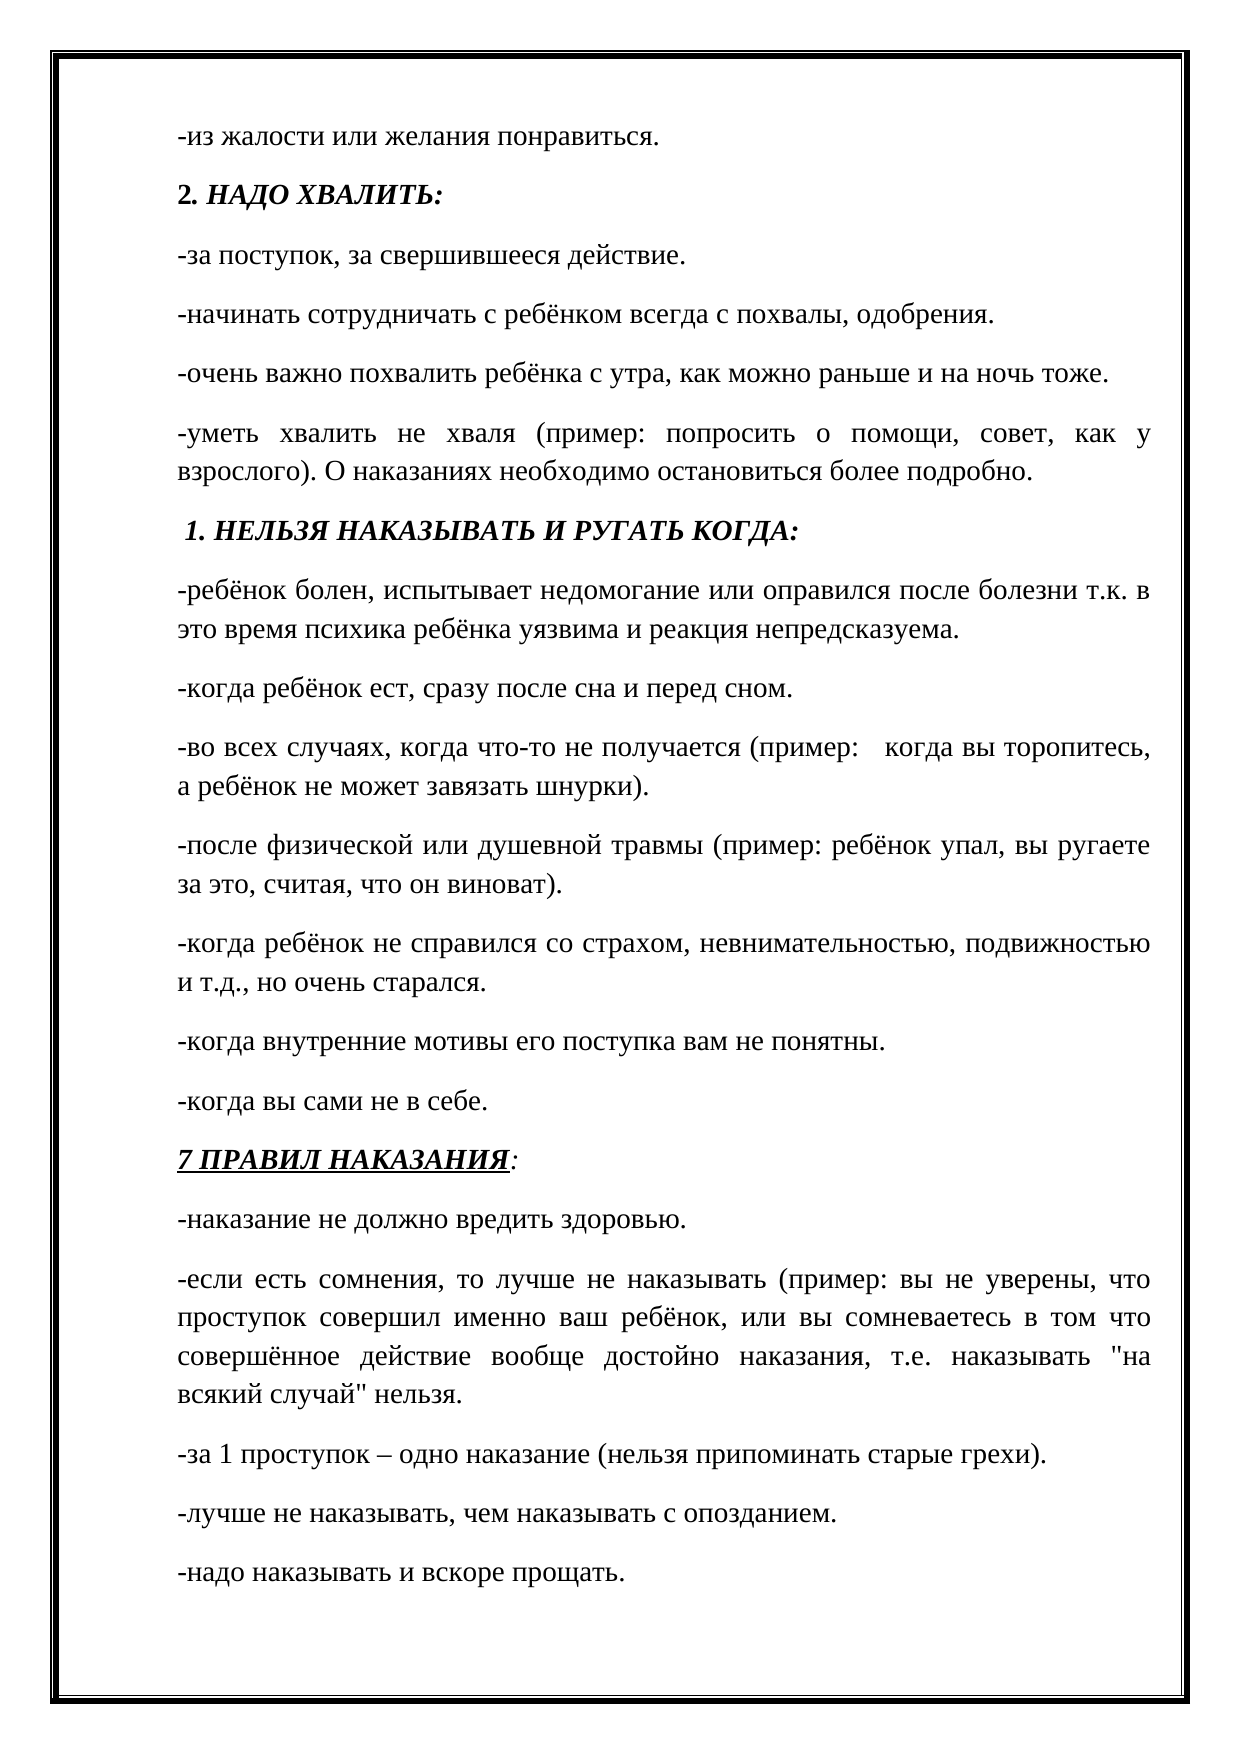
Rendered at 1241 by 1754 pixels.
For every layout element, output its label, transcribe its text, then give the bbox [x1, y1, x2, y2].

text -наказание не должно вредить здоровью. [177, 1201, 1152, 1235]
text -уметь хвалить не хваля (пример: попросить о помощи, совет, как у взрослого). О наказаниях необходимо остановиться более подробно. [177, 415, 1152, 487]
text 7 ПРАВИЛ НАКАЗАНИЯ: [177, 1142, 1152, 1176]
text -после физической или душевной травмы (пример: ребёнок упал, вы ругаете за это, считая, что он виноват). [177, 827, 1152, 899]
text -когда вы сами не в себе. [177, 1083, 1152, 1116]
text -за поступок, за свершившееся действие. [177, 237, 1152, 270]
text -надо наказывать и вскоре прощать. [177, 1554, 1152, 1588]
text -за 1 проступок – одно наказание (нельзя припоминать старые грехи). [177, 1436, 1152, 1469]
text 2. НАДО ХВАЛИТЬ: [177, 177, 1152, 211]
text -когда внутренние мотивы его поступка вам не понятны. [177, 1023, 1152, 1057]
text -ребёнок болен, испытывает недомогание или оправился после болезни т.к. в это время психика ребёнка уязвима и реакция непредсказуема. [177, 572, 1152, 644]
text -из жалости или желания понравиться. [177, 118, 1152, 152]
text -когда ребёнок не справился со страхом, невнимательностью, подвижностью и т.д., но очень старался. [177, 925, 1152, 997]
text -очень важно похвалить ребёнка с утра, как можно раньше и на ночь тоже. [177, 356, 1152, 389]
text -когда ребёнок ест, сразу после сна и перед сном. [177, 670, 1152, 704]
text -если есть сомнения, то лучше не наказывать (пример: вы не уверены, что проступок совершил именно ваш ребёнок, или вы сомневаетесь в том что совершённое действие вообще достойно наказания, т.е. наказывать "на всякий случай" нельзя. [177, 1261, 1152, 1410]
text -лучше не наказывать, чем наказывать с опозданием. [177, 1495, 1152, 1529]
text -начинать сотрудничать с ребёнком всегда с похвалы, одобрения. [177, 296, 1152, 330]
text 1. НЕЛЬЗЯ НАКАЗЫВАТЬ И РУГАТЬ КОГДА: [177, 513, 1152, 546]
text -во всех случаях, когда что-то не получается (пример: когда вы торопитесь, а ребёнок не может завязать шнурки). [177, 729, 1152, 802]
